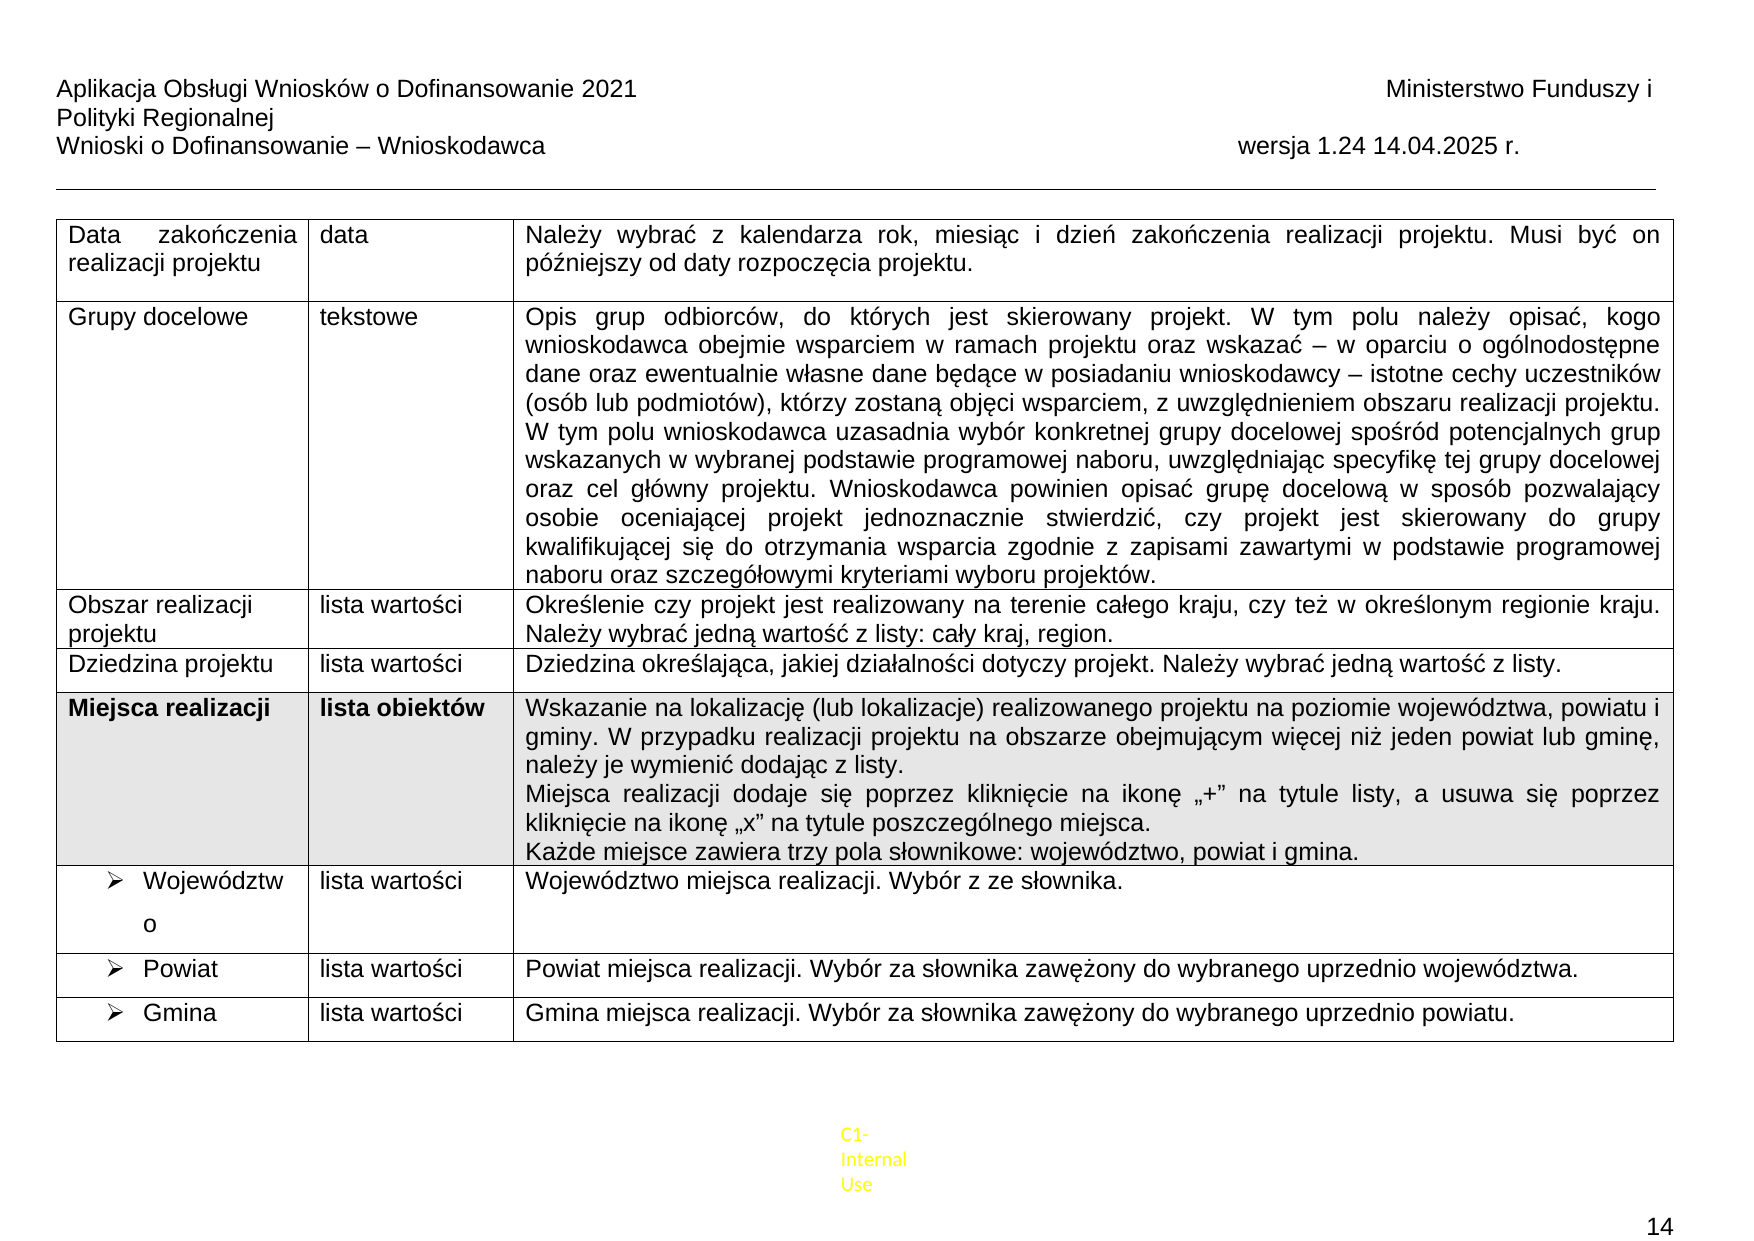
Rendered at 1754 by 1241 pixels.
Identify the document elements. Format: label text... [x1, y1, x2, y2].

table_cell Dziedzina projektu [57, 649, 308, 692]
table_cell lista wartości [309, 954, 513, 997]
table_cell Województwo [57, 866, 308, 952]
table_cell lista wartości [309, 649, 513, 692]
table_cell lista wartości [309, 866, 513, 952]
table_cell Gmina [57, 998, 308, 1041]
table_cell lista obiektów [309, 693, 513, 865]
table_cell lista wartości [309, 590, 513, 648]
table_cell Wskazanie na lokalizację (lub lokalizacje) realizowanego projektu na poziomie województwa, powiatu i gminy. W przypadku realizacji projektu na obszarze obejmującym więcej niż jeden powiat lub gminę, należy je wymienić dodając z listy. Miejsca realizacji dodaje się poprzez kliknięcie na ikonę „+” na tytule listy, a usuwa się poprzez kliknięcie na ikonę „x” na tytule poszczególnego miejsca. Każde miejsce zawiera trzy pola słownikowe: województwo, powiat i gmina. [514, 693, 1673, 865]
table_cell Obszar realizacji projektu [57, 590, 308, 648]
table_cell Województwo miejsca realizacji. Wybór z ze słownika. [514, 866, 1673, 952]
table_cell Grupy docelowe [57, 302, 308, 589]
table_cell Dziedzina określająca, jakiej działalności dotyczy projekt. Należy wybrać jedną wartość z listy. [514, 649, 1673, 692]
table_cell lista wartości [309, 998, 513, 1041]
table_cell Należy wybrać z kalendarza rok, miesiąc i dzień zakończenia realizacji projektu. Musi być on późniejszy od daty rozpoczęcia projektu. [514, 220, 1673, 301]
table_cell Powiat miejsca realizacji. Wybór za słownika zawężony do wybranego uprzednio województwa. [514, 954, 1673, 997]
table_cell Powiat [57, 954, 308, 997]
table_cell data [309, 220, 513, 301]
table_cell Gmina miejsca realizacji. Wybór za słownika zawężony do wybranego uprzednio powiatu. [514, 998, 1673, 1041]
table_cell Opis grup odbiorców, do których jest skierowany projekt. W tym polu należy opisać, kogo wnioskodawca obejmie wsparciem w ramach projektu oraz wskazać – w oparciu o ogólnodostępne dane oraz ewentualnie własne dane będące w posiadaniu wnioskodawcy – istotne cechy uczestników (osób lub podmiotów), którzy zostaną objęci wsparciem, z uwzględnieniem obszaru realizacji projektu. W tym polu wnioskodawca uzasadnia wybór konkretnej grupy docelowej spośród potencjalnych grup wskazanych w wybranej podstawie programowej naboru, uwzględniając specyfikę tej grupy docelowej oraz cel główny projektu. Wnioskodawca powinien opisać grupę docelową w sposób pozwalający osobie oceniającej projekt jednoznacznie stwierdzić, czy projekt jest skierowany do grupy kwalifikującej się do otrzymania wsparcia zgodnie z zapisami zawartymi w podstawie programowej naboru oraz szczegółowymi kryteriami wyboru projektów. [514, 302, 1673, 589]
table_cell Określenie czy projekt jest realizowany na terenie całego kraju, czy też w określonym regionie kraju. Należy wybrać jedną wartość z listy: cały kraj, region. [514, 590, 1673, 648]
table_cell Miejsca realizacji [57, 693, 308, 865]
table_cell Data zakończenia realizacji projektu [57, 220, 308, 301]
table_cell tekstowe [309, 302, 513, 589]
